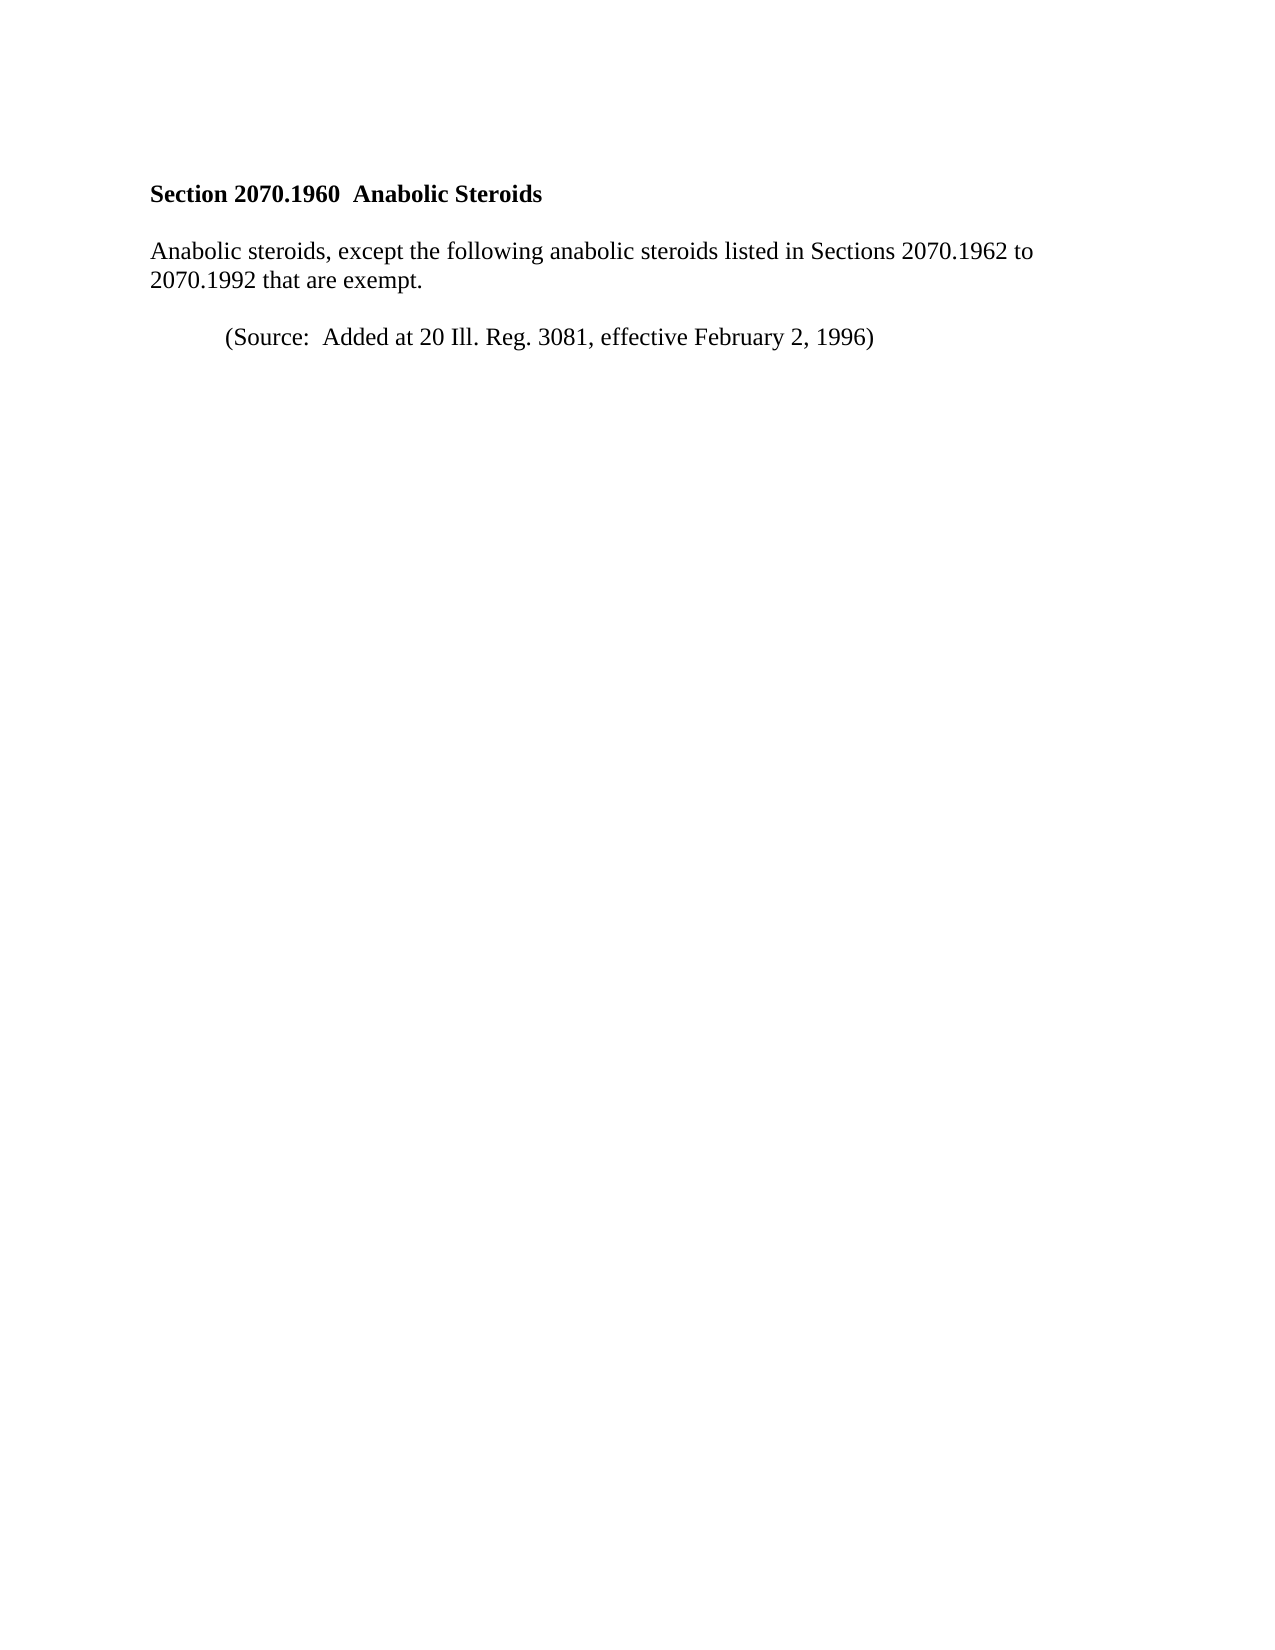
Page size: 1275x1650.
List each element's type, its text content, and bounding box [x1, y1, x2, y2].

text Anabolic steroids, except the following anabolic steroids listed in Sections 2070.1962 to 2070.1992 that are exempt. [150, 236, 1125, 294]
text (Source: Added at 20 Ill. Reg. 3081, effective February 2, 1996) [225, 322, 1125, 351]
text Section 2070.1960 Anabolic Steroids [150, 179, 1125, 207]
